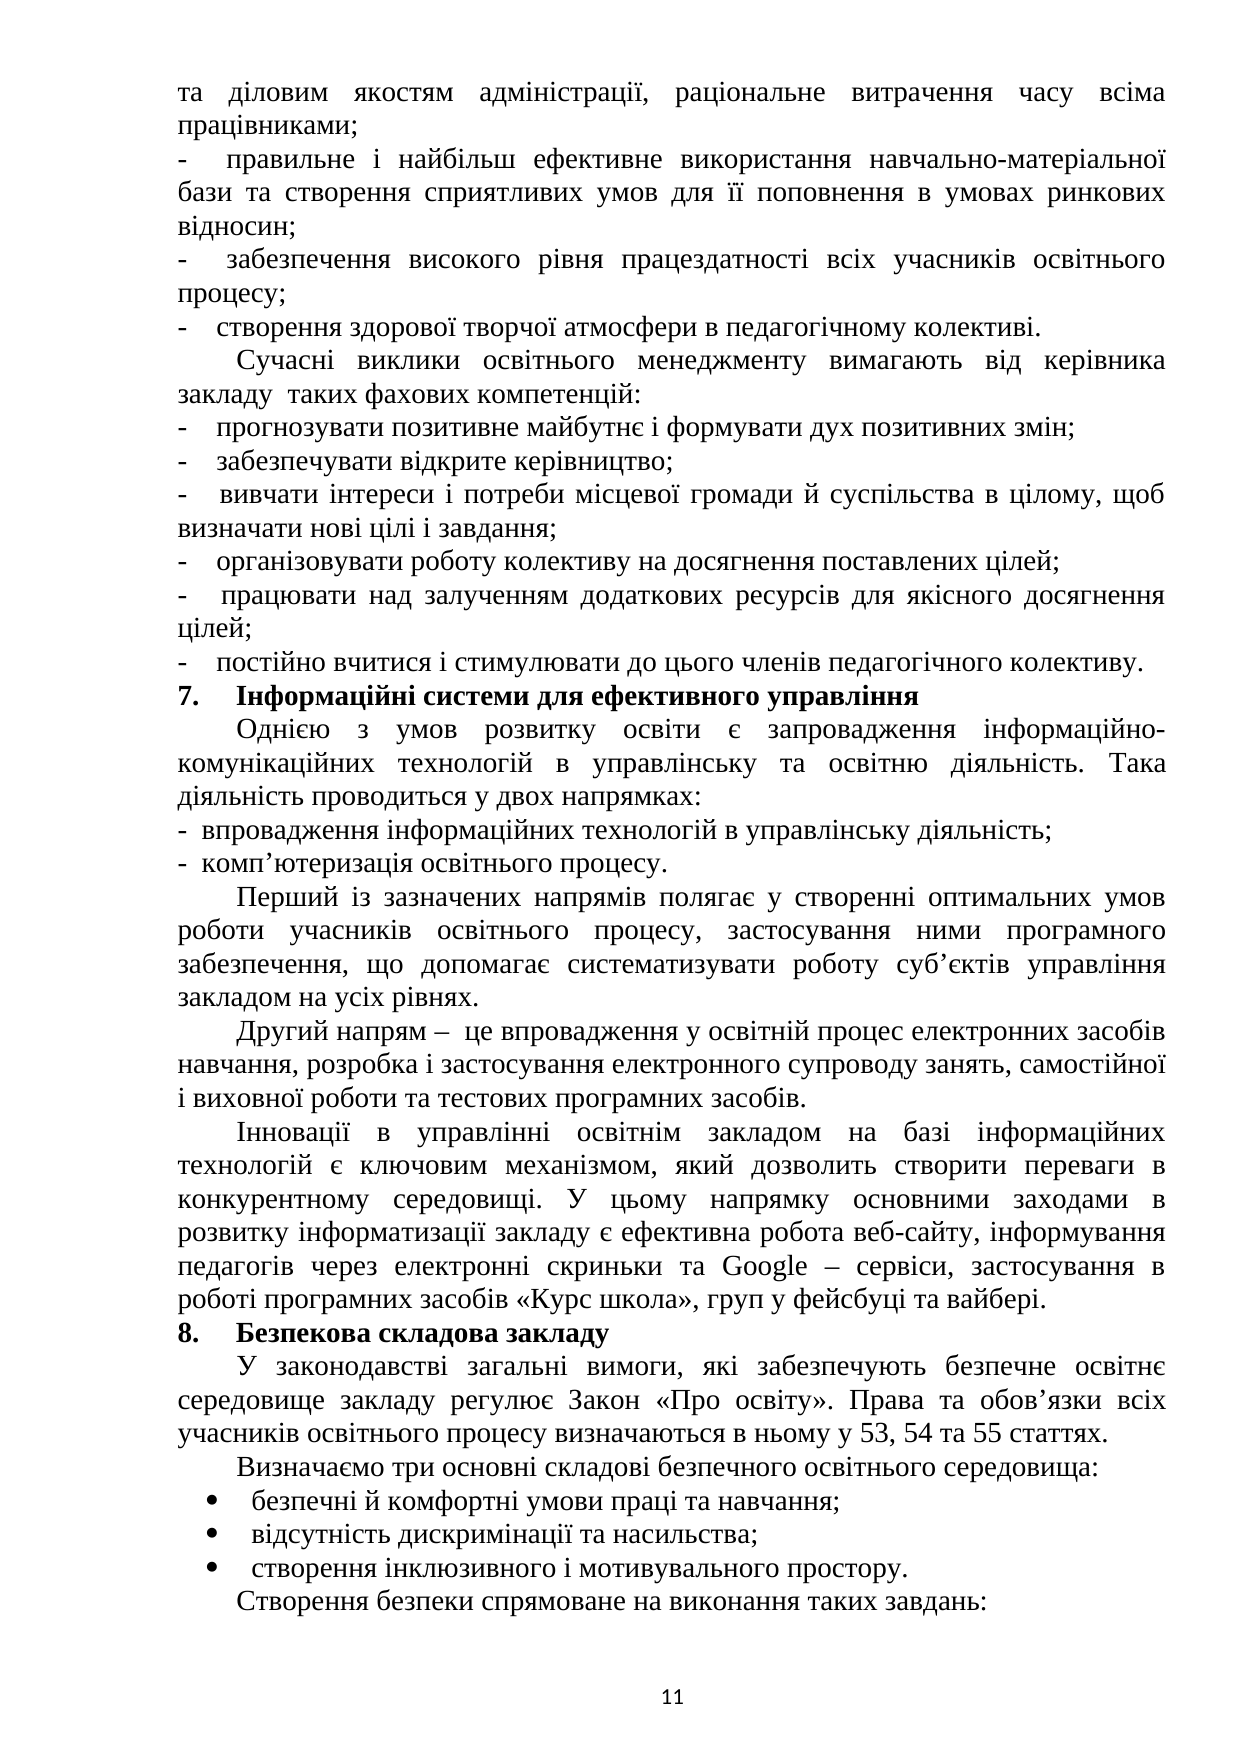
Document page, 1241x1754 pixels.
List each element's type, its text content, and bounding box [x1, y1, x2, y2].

text - забезпечення високого рівня працездатності всіх учасників освітнього процесу; [177, 242, 1167, 309]
text Другий напрям – це впровадження у освітній процес електронних засобів навчання, розробка і застосування електронного супроводу занять, самостійної і виховної роботи та тестових програмних засобів. [177, 1013, 1167, 1114]
text - правильне і найбільш ефективне використання навчально-матеріальної бази та створення сприятливих умов для її поповнення в умовах ринкових відносин; [177, 141, 1167, 242]
text - створення здорової творчої атмосфери в педагогічному колективі. [177, 309, 1167, 342]
text Створення безпеки спрямоване на виконання таких завдань: [177, 1583, 1167, 1617]
text 8. Безпекова складова закладу [177, 1315, 1167, 1348]
list відсутність дискримінації та насильства; [177, 1516, 1167, 1550]
text - організовувати роботу колективу на досягнення поставлених цілей; [177, 543, 1167, 577]
text - комп’ютеризація освітнього процесу. [177, 845, 1167, 879]
text Сучасні виклики освітнього менеджменту вимагають від керівника закладу таких фахових компетенцій: [177, 342, 1167, 409]
text - впровадження інформаційних технологій в управлінську діяльність; [177, 812, 1167, 845]
text - вивчати інтереси і потреби місцевої громади й суспільства в цілому, щоб визначати нові цілі і завдання; [177, 476, 1167, 543]
text - постійно вчитися і стимулювати до цього членів педагогічного колективу. [177, 644, 1167, 678]
text Інновації в управлінні освітнім закладом на базі інформаційних технологій є ключовим механізмом, який дозволить створити переваги в конкурентному середовищі. У цьому напрямку основними заходами в розвитку інформатизації закладу є ефективна робота веб-сайту, інформування педагогів через електронні скриньки та Google – сервіси, застосування в роботі програмних засобів «Курс школа», груп у фейсбуці та вайбері. [177, 1114, 1167, 1315]
text - прогнозувати позитивне майбутнє і формувати дух позитивних змін; [177, 409, 1167, 443]
text - забезпечувати відкрите керівництво; [177, 443, 1167, 476]
text Визначаємо три основні складові безпечного освітнього середовища: [177, 1449, 1167, 1483]
list створення інклюзивного і мотивувального простору. [177, 1550, 1167, 1583]
text Перший із зазначених напрямів полягає у створенні оптимальних умов роботи учасників освітнього процесу, застосування ними програмного забезпечення, що допомагає систематизувати роботу суб’єктів управління закладом на усіх рівнях. [177, 879, 1167, 1013]
list безпечні й комфортні умови праці та навчання; [177, 1483, 1167, 1516]
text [177, 74, 1167, 141]
text У законодавстві загальні вимоги, які забезпечують безпечне освітнє середовище закладу регулює Закон «Про освіту». Права та обов’язки всіх учасників освітнього процесу визначаються в ньому у 53, 54 та 55 статтях. [177, 1348, 1167, 1449]
text Однією з умов розвитку освіти є запровадження інформаційно-комунікаційних технологій в управлінську та освітню діяльність. Така діяльність проводиться у двох напрямках: [177, 711, 1167, 812]
text 7. Інформаційні системи для ефективного управління [177, 678, 1167, 711]
text - працювати над залученням додаткових ресурсів для якісного досягнення цілей; [177, 577, 1167, 644]
